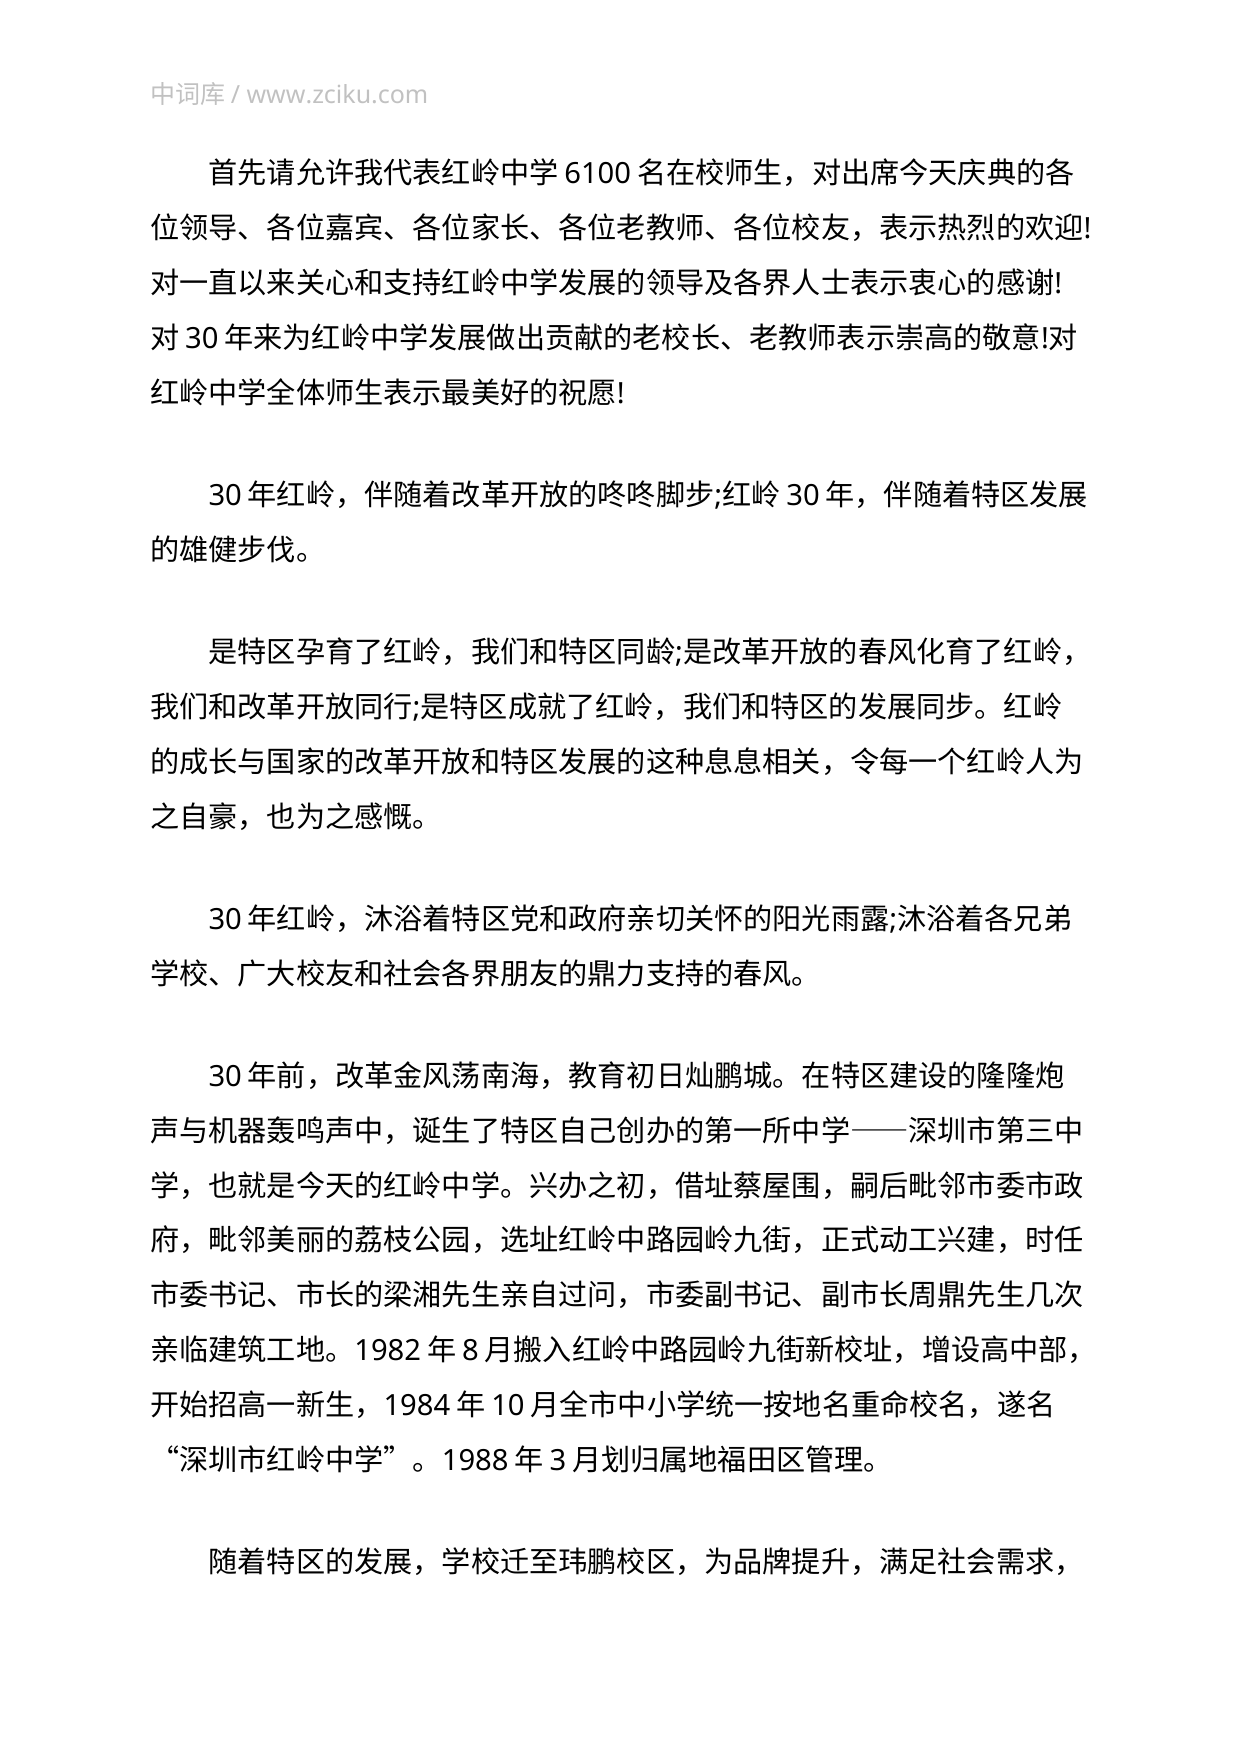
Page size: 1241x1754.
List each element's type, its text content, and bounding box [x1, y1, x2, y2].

text 是特区孕育了红岭，我们和特区同龄;是改革开放的春风化育了红岭，我们和改革开放同行;是特区成就了红岭，我们和特区的发展同步。红岭的成长与国家的改革开放和特区发展的这种息息相关，令每一个红岭人为之自豪，也为之感慨。 [150, 629, 1090, 836]
text 30年前，改革金风荡南海，教育初日灿鹏城。在特区建设的隆隆炮声与机器轰鸣声中，诞生了特区自己创办的第一所中学——深圳市第三中学，也就是今天的红岭中学。兴办之初，借址蔡屋围，嗣后毗邻市委市政府，毗邻美丽的荔枝公园，选址红岭中路园岭九街，正式动工兴建，时任市委书记、市长的梁湘先生亲自过问，市委副书记、副市长周鼎先生几次亲临建筑工地。1982年8月搬入红岭中路园岭九街新校址，增设高中部，开始招高一新生，1984年10月全市中小学统一按地名重命校名，遂名“深圳市红岭中学”。1988年3月划归属地福田区管理。 [150, 1052, 1090, 1479]
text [150, 1539, 1090, 1581]
text 首先请允许我代表红岭中学6100名在校师生，对出席今天庆典的各位领导、各位嘉宾、各位家长、各位老教师、各位校友，表示热烈的欢迎!对一直以来关心和支持红岭中学发展的领导及各界人士表示衷心的感谢!对30年来为红岭中学发展做出贡献的老校长、老教师表示崇高的敬意!对红岭中学全体师生表示最美好的祝愿! [150, 150, 1090, 412]
text 30年红岭，伴随着改革开放的咚咚脚步;红岭30年，伴随着特区发展的雄健步伐。 [150, 472, 1090, 569]
text 30年红岭，沐浴着特区党和政府亲切关怀的阳光雨露;沐浴着各兄弟学校、广大校友和社会各界朋友的鼎力支持的春风。 [150, 895, 1090, 993]
